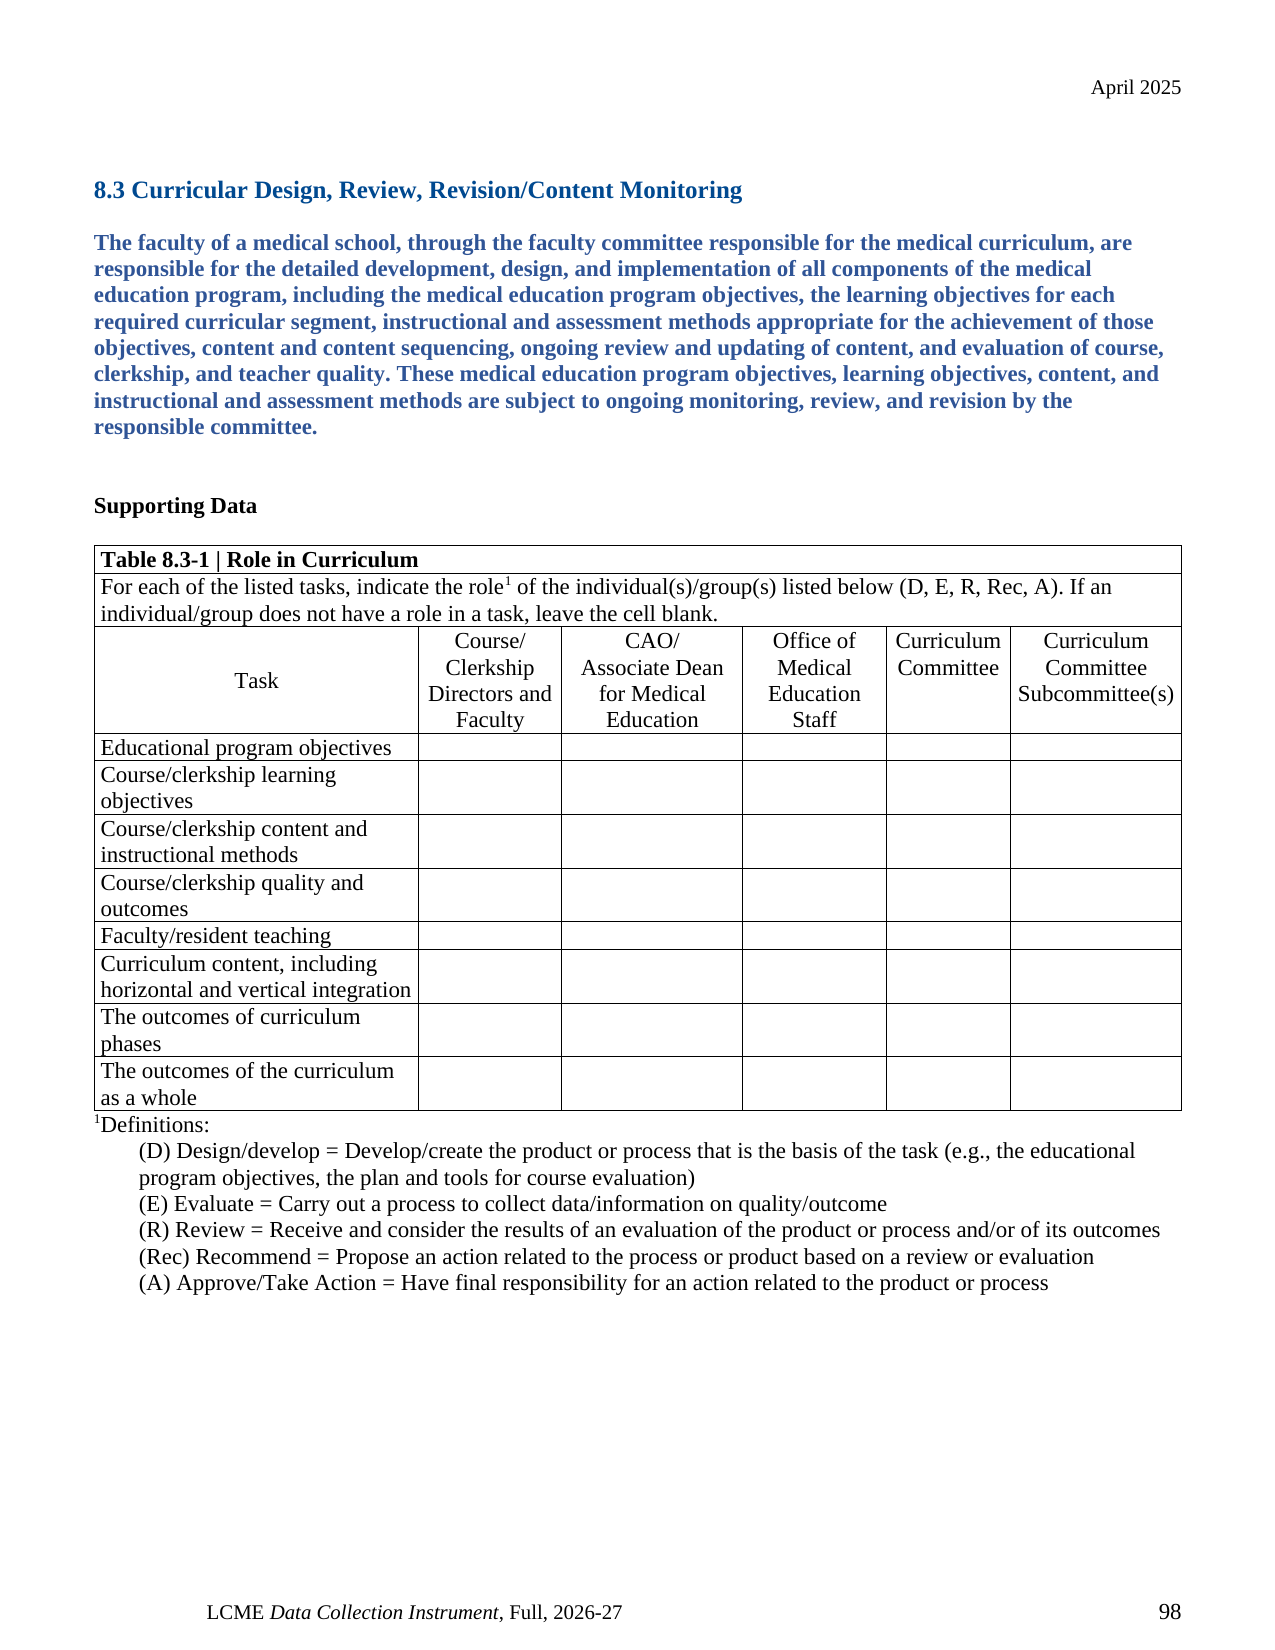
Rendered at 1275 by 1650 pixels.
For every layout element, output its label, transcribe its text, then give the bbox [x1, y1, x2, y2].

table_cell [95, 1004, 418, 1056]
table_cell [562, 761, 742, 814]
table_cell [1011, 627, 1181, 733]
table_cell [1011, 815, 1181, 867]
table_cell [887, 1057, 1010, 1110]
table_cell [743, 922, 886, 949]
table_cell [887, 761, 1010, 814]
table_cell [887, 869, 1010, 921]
text 1Definitions: [94, 1111, 1181, 1137]
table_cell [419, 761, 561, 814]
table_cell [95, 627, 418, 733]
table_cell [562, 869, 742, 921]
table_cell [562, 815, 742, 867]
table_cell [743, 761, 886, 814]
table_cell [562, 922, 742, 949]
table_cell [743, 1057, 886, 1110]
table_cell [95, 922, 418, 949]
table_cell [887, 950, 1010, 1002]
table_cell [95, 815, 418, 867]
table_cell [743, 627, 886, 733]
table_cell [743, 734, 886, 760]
text (R) Review = Receive and consider the results of an evaluation of the product or process and/or of its outcomes [139, 1216, 1181, 1243]
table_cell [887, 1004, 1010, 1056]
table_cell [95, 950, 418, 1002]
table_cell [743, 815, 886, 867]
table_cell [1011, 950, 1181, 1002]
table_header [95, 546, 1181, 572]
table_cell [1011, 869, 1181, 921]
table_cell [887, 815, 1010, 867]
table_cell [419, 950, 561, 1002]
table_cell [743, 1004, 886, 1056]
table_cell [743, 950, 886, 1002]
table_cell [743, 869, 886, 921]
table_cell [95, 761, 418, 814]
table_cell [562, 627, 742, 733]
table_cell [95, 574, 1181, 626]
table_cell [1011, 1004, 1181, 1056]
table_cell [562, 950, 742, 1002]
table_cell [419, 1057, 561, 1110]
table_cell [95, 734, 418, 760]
subtitle 8.3 Curricular Design, Review, Revision/Content Monitoring [94, 175, 1181, 204]
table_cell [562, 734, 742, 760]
text (D) Design/develop = Develop/create the product or process that is the basis of the task (e.g., the educational program objectives, the plan and tools for course evaluation) [139, 1137, 1181, 1190]
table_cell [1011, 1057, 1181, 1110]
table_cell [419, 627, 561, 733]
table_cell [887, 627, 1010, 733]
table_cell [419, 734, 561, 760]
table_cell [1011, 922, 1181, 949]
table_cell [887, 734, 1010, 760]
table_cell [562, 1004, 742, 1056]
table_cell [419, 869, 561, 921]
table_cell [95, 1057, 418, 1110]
text The faculty of a medical school, through the faculty committee responsible for the medical curriculum, are responsible for the detailed development, design, and implementation of all components of the medical education program, including the medical education program objectives, the learning objectives for each required curricular segment, instructional and assessment methods appropriate for the achievement of those objectives, content and content sequencing, ongoing review and updating of content, and evaluation of course, clerkship, and teacher quality. These medical education program objectives, learning objectives, content, and instructional and assessment methods are subject to ongoing monitoring, review, and revision by the responsible committee. [94, 229, 1181, 439]
subtitle Supporting Data [94, 492, 1181, 519]
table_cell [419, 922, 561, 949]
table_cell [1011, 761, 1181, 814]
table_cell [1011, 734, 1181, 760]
text (Rec) Recommend = Propose an action related to the process or product based on a review or evaluation [139, 1243, 1181, 1269]
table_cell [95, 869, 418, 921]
text (A) Approve/Take Action = Have final responsibility for an action related to the product or process [139, 1269, 1181, 1295]
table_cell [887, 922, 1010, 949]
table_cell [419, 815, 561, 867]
text (E) Evaluate = Carry out a process to collect data/information on quality/outcome [139, 1190, 1181, 1216]
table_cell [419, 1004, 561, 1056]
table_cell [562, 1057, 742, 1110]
